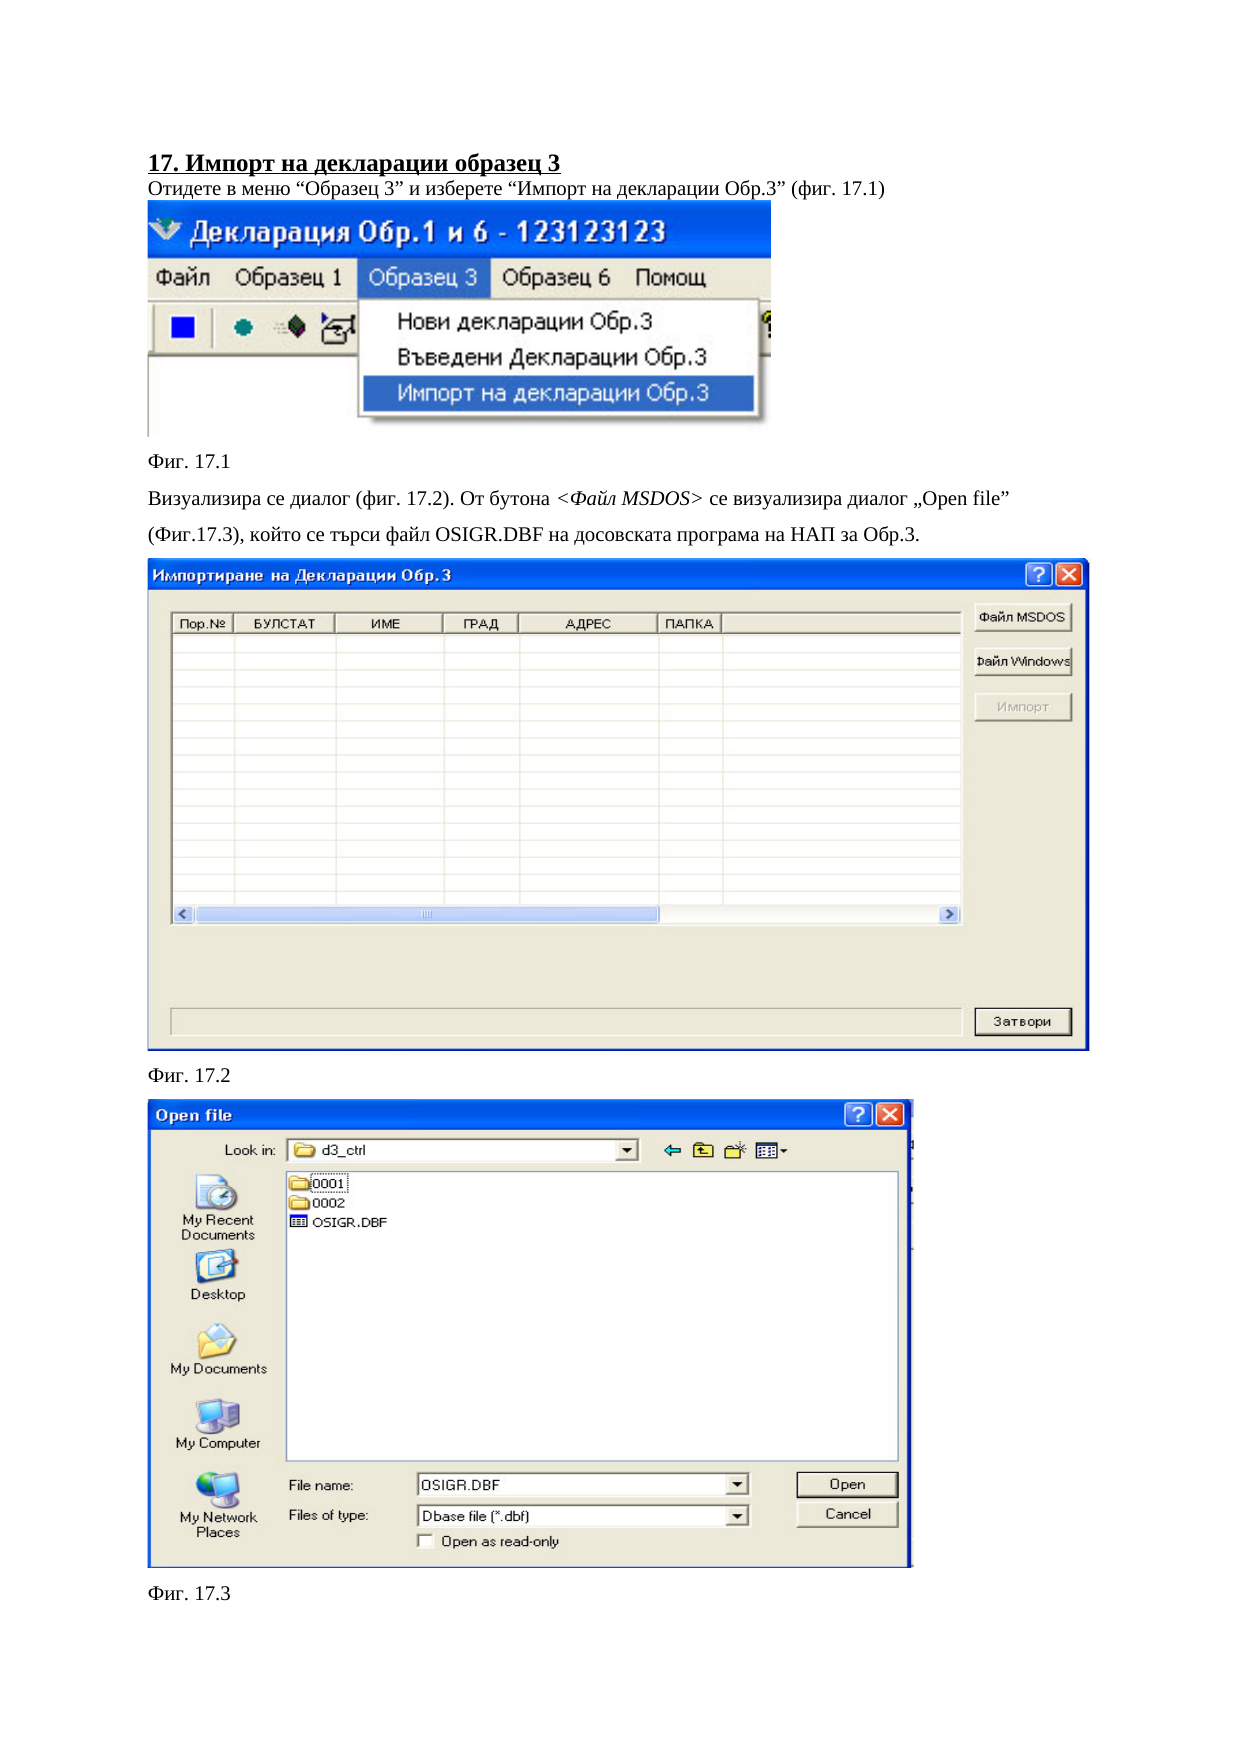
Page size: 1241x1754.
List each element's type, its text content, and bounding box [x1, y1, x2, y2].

subtitle 17. Импорт на декларации образец 3 [148, 148, 1093, 176]
picture [147, 200, 771, 437]
text Фиг. 17.1 [148, 449, 1093, 473]
text Фиг. 17.2 [148, 1063, 1093, 1087]
picture [147, 558, 1092, 1051]
picture [147, 1099, 914, 1568]
text (Фиг.17.3), който се търси файл OSIGR.DBF на досовската програма на НАП за Обр.3. [148, 522, 1093, 546]
text Отидете в меню “Образец 3” и изберете “Импорт на декларации Обр.3” (фиг. 17.1) [148, 176, 1093, 200]
text Фиг. 17.3 [148, 1580, 1093, 1604]
text Визуализира се диалог (фиг. 17.2). От бутона <Файл MSDOS> се визуализира диалог „Open file” [148, 486, 1093, 509]
